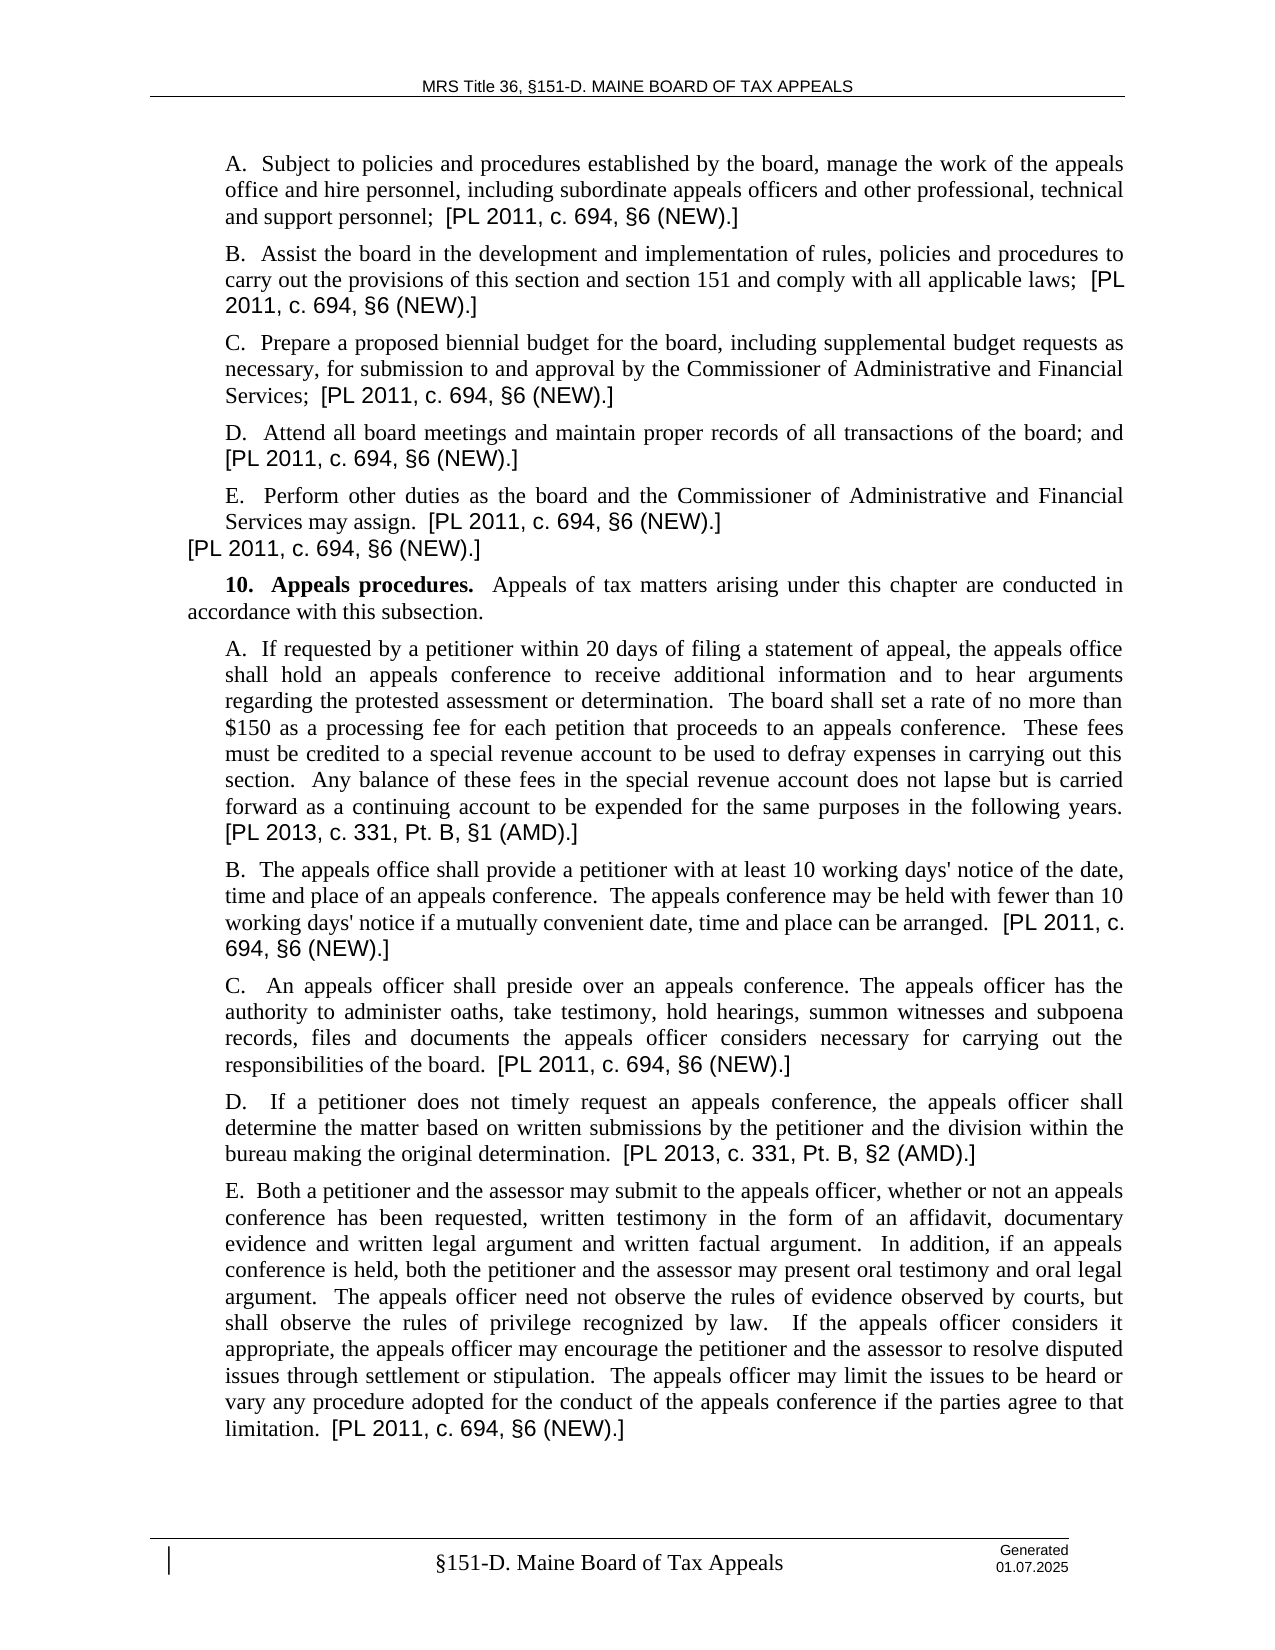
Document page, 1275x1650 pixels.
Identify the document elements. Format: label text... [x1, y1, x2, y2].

text C. An appeals officer shall preside over an appeals conference. The appeals officer has the authority to administer oaths, take testimony, hold hearings, summon witnesses and subpoena records, files and documents the appeals officer considers necessary for carrying out the responsibilities of the board. [PL 2011, c. 694, §6 (NEW).] [225, 972, 1125, 1077]
text D. If a petitioner does not timely request an appeals conference, the appeals officer shall determine the matter based on written submissions by the petitioner and the division within the bureau making the original determination. [PL 2013, c. 331, Pt. B, §2 (AMD).] [225, 1088, 1125, 1167]
text B. The appeals office shall provide a petitioner with at least 10 working days' notice of the date, time and place of an appeals conference. The appeals conference may be held with fewer than 10 working days' notice if a mutually convenient date, time and place can be arranged. [PL 2011, c. 694, §6 (NEW).] [225, 856, 1125, 961]
text [PL 2011, c. 694, §6 (NEW).] [187, 535, 1125, 561]
text D. Attend all board meetings and maintain proper records of all transactions of the board; and [PL 2011, c. 694, §6 (NEW).] [225, 419, 1125, 471]
text E. Both a petitioner and the assessor may submit to the appeals officer, whether or not an appeals conference has been requested, written testimony in the form of an affidavit, documentary evidence and written legal argument and written factual argument. In addition, if an appeals conference is held, both the petitioner and the assessor may present oral testimony and oral legal argument. The appeals officer need not observe the rules of evidence observed by courts, but shall observe the rules of privilege recognized by law. If the appeals officer considers it appropriate, the appeals officer may encourage the petitioner and the assessor to resolve disputed issues through settlement or stipulation. The appeals officer may limit the issues to be heard or vary any procedure adopted for the conduct of the appeals conference if the parties agree to that limitation. [PL 2011, c. 694, §6 (NEW).] [225, 1177, 1125, 1441]
text A. Subject to policies and procedures established by the board, manage the work of the appeals office and hire personnel, including subordinate appeals officers and other professional, technical and support personnel; [PL 2011, c. 694, §6 (NEW).] [225, 150, 1125, 229]
text A. If requested by a petitioner within 20 days of filing a statement of appeal, the appeals office shall hold an appeals conference to receive additional information and to hear arguments regarding the protested assessment or determination. The board shall set a rate of no more than $150 as a processing fee for each petition that proceeds to an appeals conference. These fees must be credited to a special revenue account to be used to defray expenses in carrying out this section. Any balance of these fees in the special revenue account does not lapse but is carried forward as a continuing account to be expended for the same purposes in the following years. [PL 2013, c. 331, Pt. B, §1 (AMD).] [225, 634, 1125, 845]
text B. Assist the board in the development and implementation of rules, policies and procedures to carry out the provisions of this section and section 151 and comply with all applicable laws; [PL 2011, c. 694, §6 (NEW).] [225, 239, 1125, 319]
text E. Perform other duties as the board and the Commissioner of Administrative and Financial Services may assign. [PL 2011, c. 694, §6 (NEW).] [225, 482, 1125, 535]
text C. Prepare a proposed biennial budget for the board, including supplemental budget requests as necessary, for submission to and approval by the Commissioner of Administrative and Financial Services; [PL 2011, c. 694, §6 (NEW).] [225, 329, 1125, 408]
text 10. Appeals procedures. Appeals of tax matters arising under this chapter are conducted in accordance with this subsection. [187, 571, 1125, 624]
